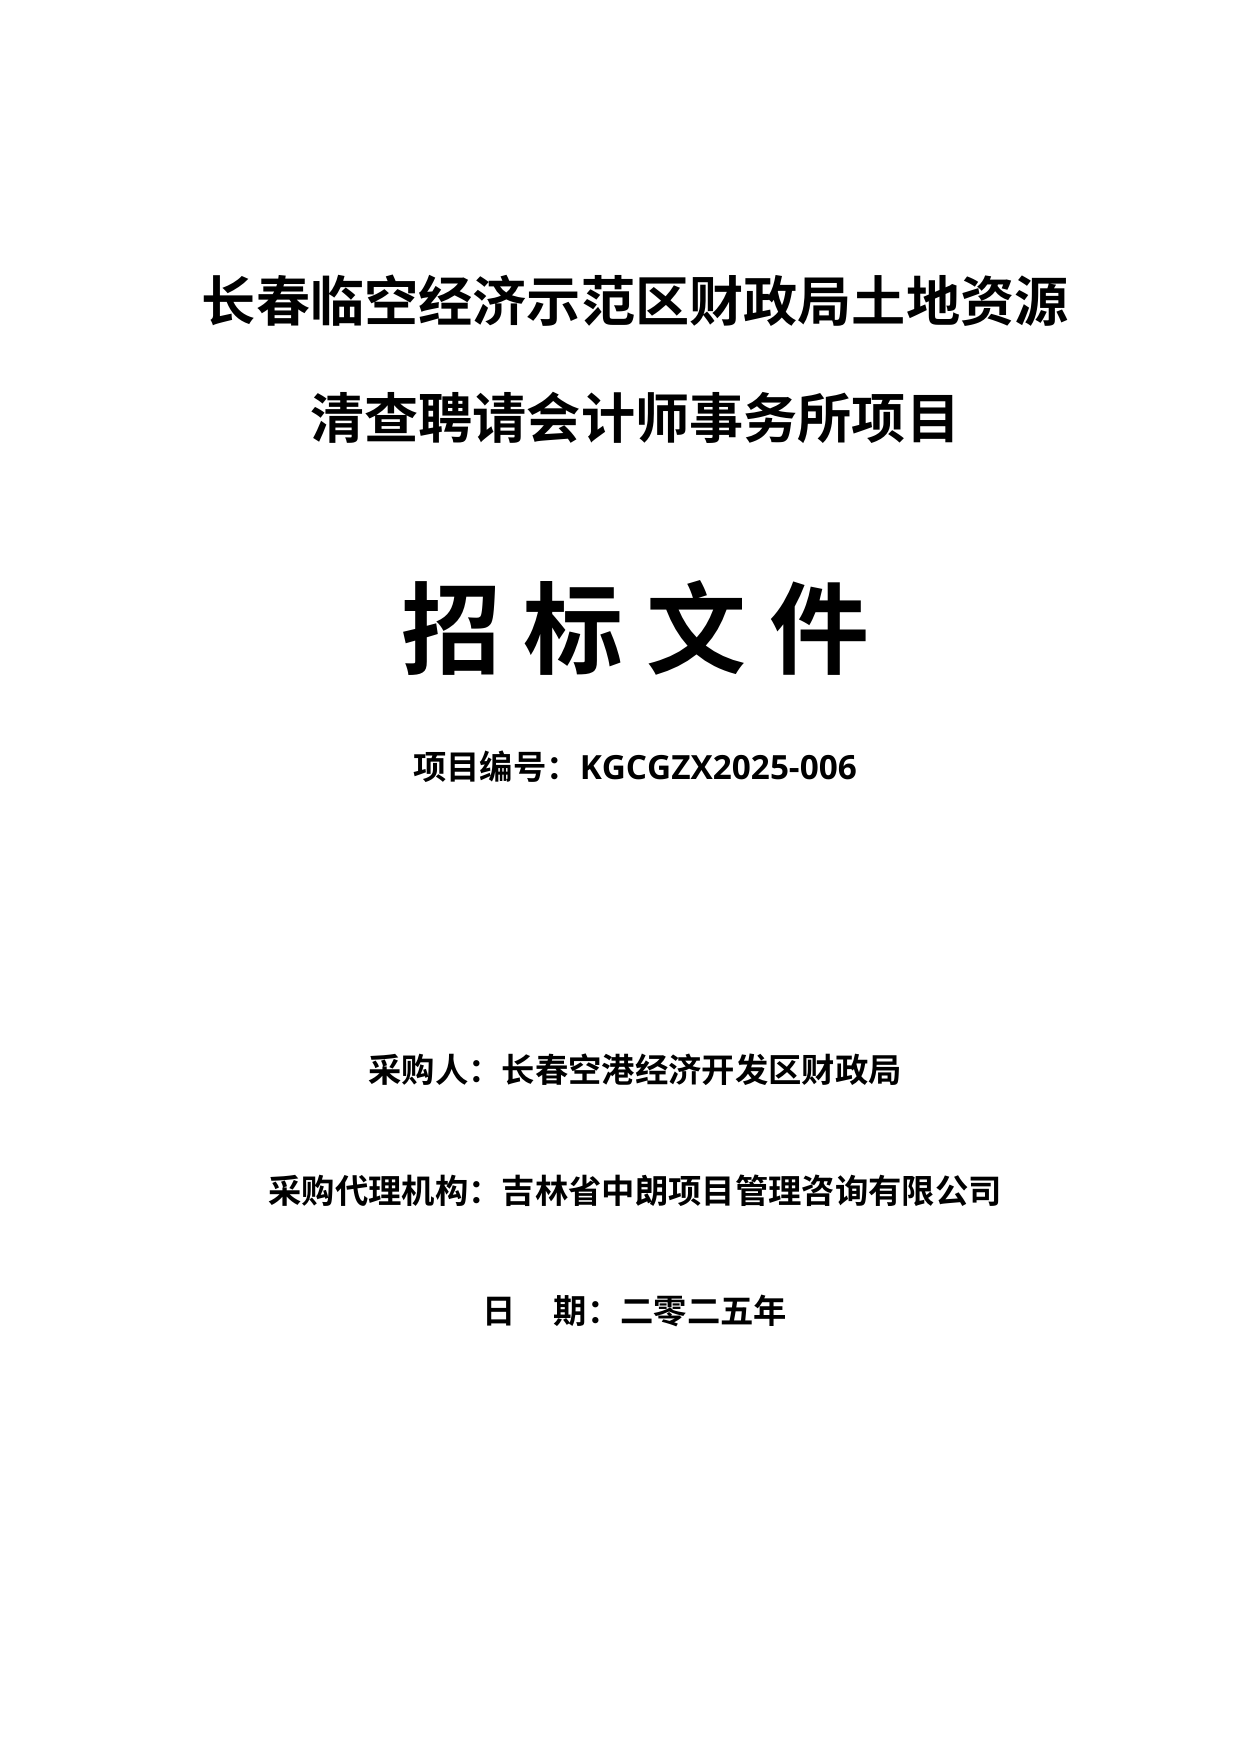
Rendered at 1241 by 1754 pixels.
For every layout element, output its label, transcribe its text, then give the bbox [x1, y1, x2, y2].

text 日 期：二零二五年 [177, 1285, 1092, 1333]
text 采购人：长春空港经济开发区财政局 [177, 1044, 1092, 1092]
text 长春临空经济示范区财政局土地资源清查聘请会计师事务所项目 [177, 258, 1092, 454]
text 采购代理机构：吉林省中朗项目管理咨询有限公司 [177, 1164, 1092, 1213]
text 招 标 文 件 [177, 551, 1092, 696]
text 项目编号：KGCGZX2025-006 [177, 741, 1092, 789]
